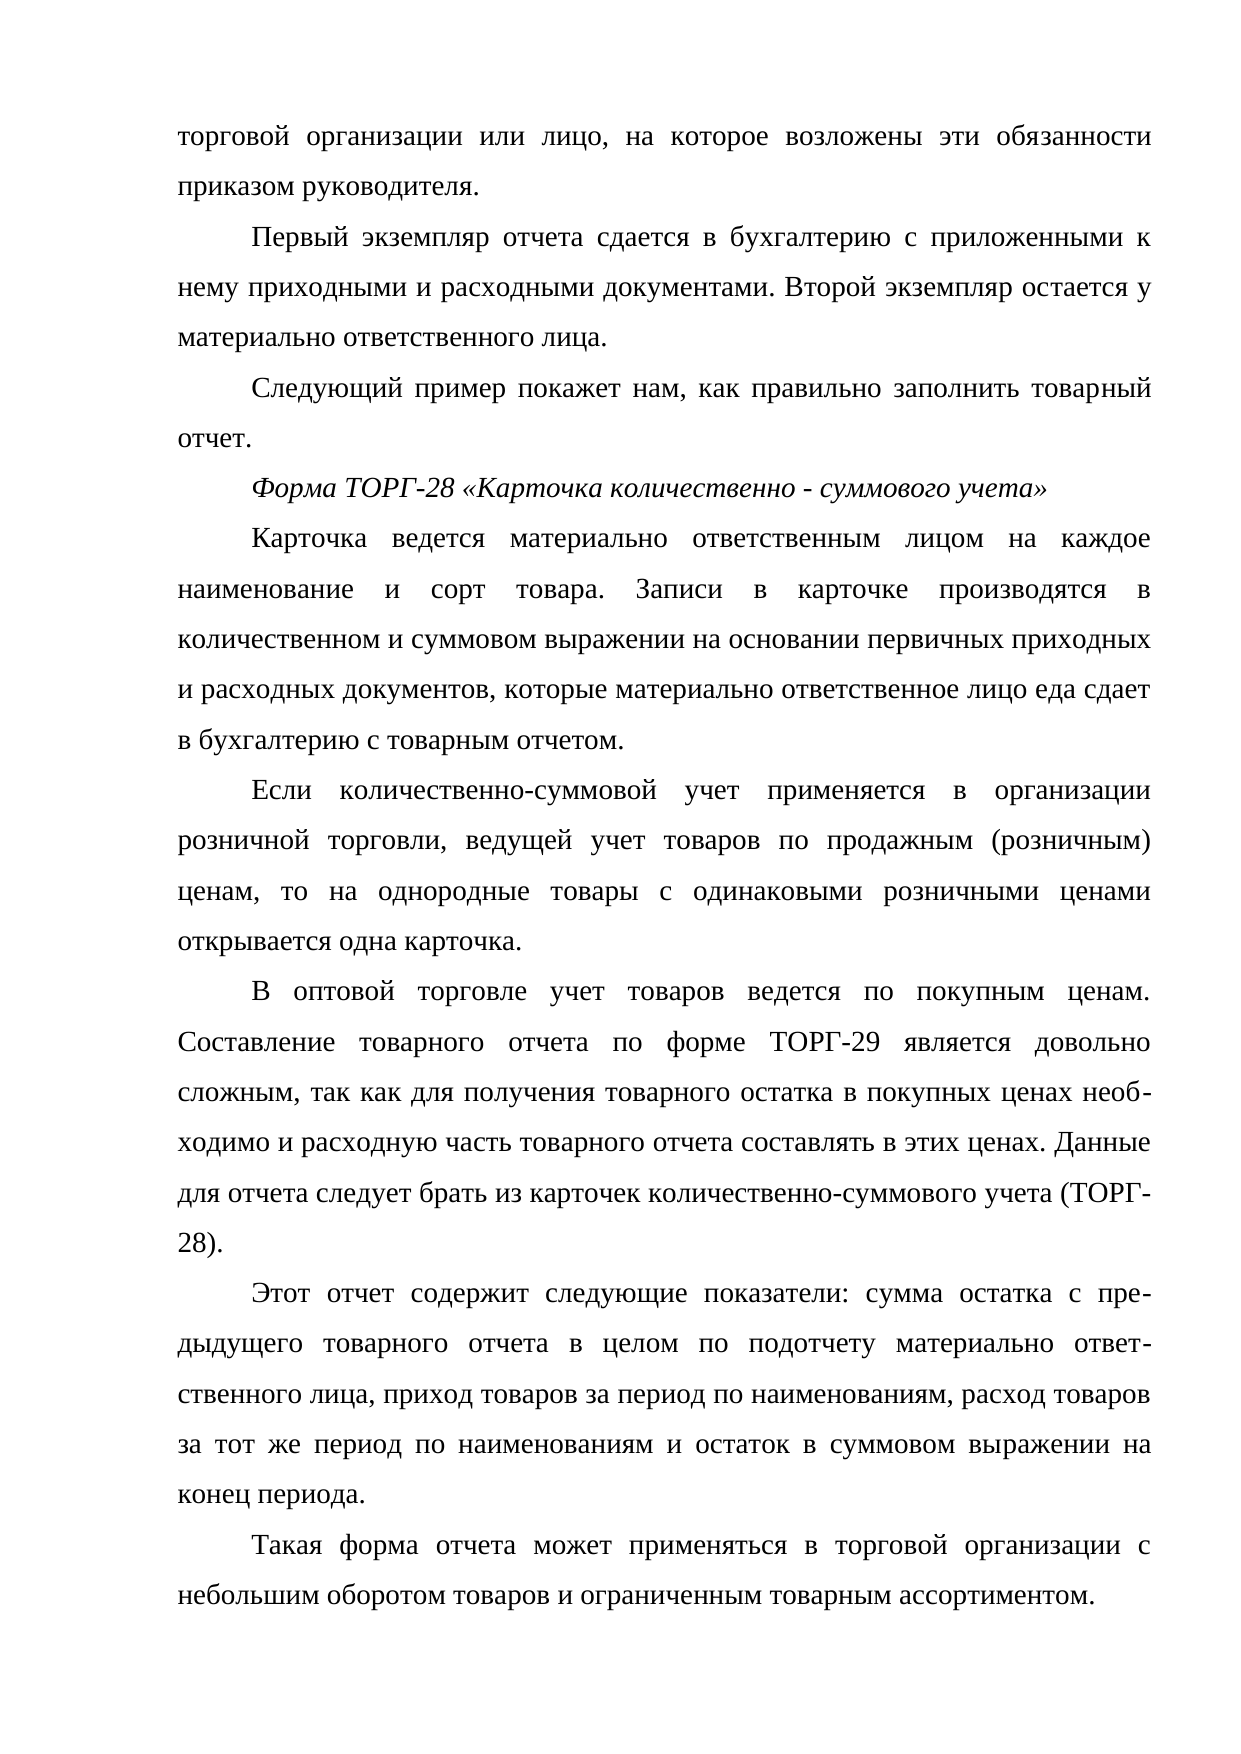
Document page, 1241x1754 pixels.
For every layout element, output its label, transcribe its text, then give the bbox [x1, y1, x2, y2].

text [177, 118, 1152, 202]
text Первый экземпляр отчета сдается в бухгалтерию с приложенными к нему приходными и расходными документами. Второй экземпляр остается у материально ответственного лица. [177, 219, 1152, 353]
text Этот отчет содержит следующие показатели: сумма остатка с предыдущего товарного отчета в целом по подотчету материально ответственного лица, приход товаров за период по наименованиям, расход товаров за тот же период по наименованиям и остаток в суммовом выражении на конец периода. [177, 1275, 1152, 1510]
text Такая форма отчета может применяться в торговой организации с небольшим оборотом товаров и ограниченным товарным ассортиментом. [177, 1527, 1152, 1611]
text Форма ТОРГ-28 «Карточка количественно - суммового учета» [177, 470, 1152, 504]
text В оптовой торговле учет товаров ведется по покупным ценам. Составление товарного отчета по форме ТОРГ-29 является довольно сложным, так как для получения товарного остатка в покупных ценах необходимо и расходную часть товарного отчета составлять в этих ценах. Данные для отчета следует брать из карточек количественно-суммового учета (ТОРГ-28). [177, 973, 1152, 1258]
text Если количественно-суммовой учет применяется в организации розничной торговли, ведущей учет товаров по продажным (розничным) ценам, то на однородные товары с одинаковыми розничными ценами открывается одна карточка. [177, 772, 1152, 957]
text Следующий пример покажет нам, как правильно заполнить товарный отчет. [177, 370, 1152, 453]
text Карточка ведется материально ответственным лицом на каждое наименование и сорт товара. Записи в карточке производятся в количественном и суммовом выражении на основании первичных приходных и расходных документов, которые материально ответственное лицо еда сдает в бухгалтерию с товарным отчетом. [177, 521, 1152, 755]
